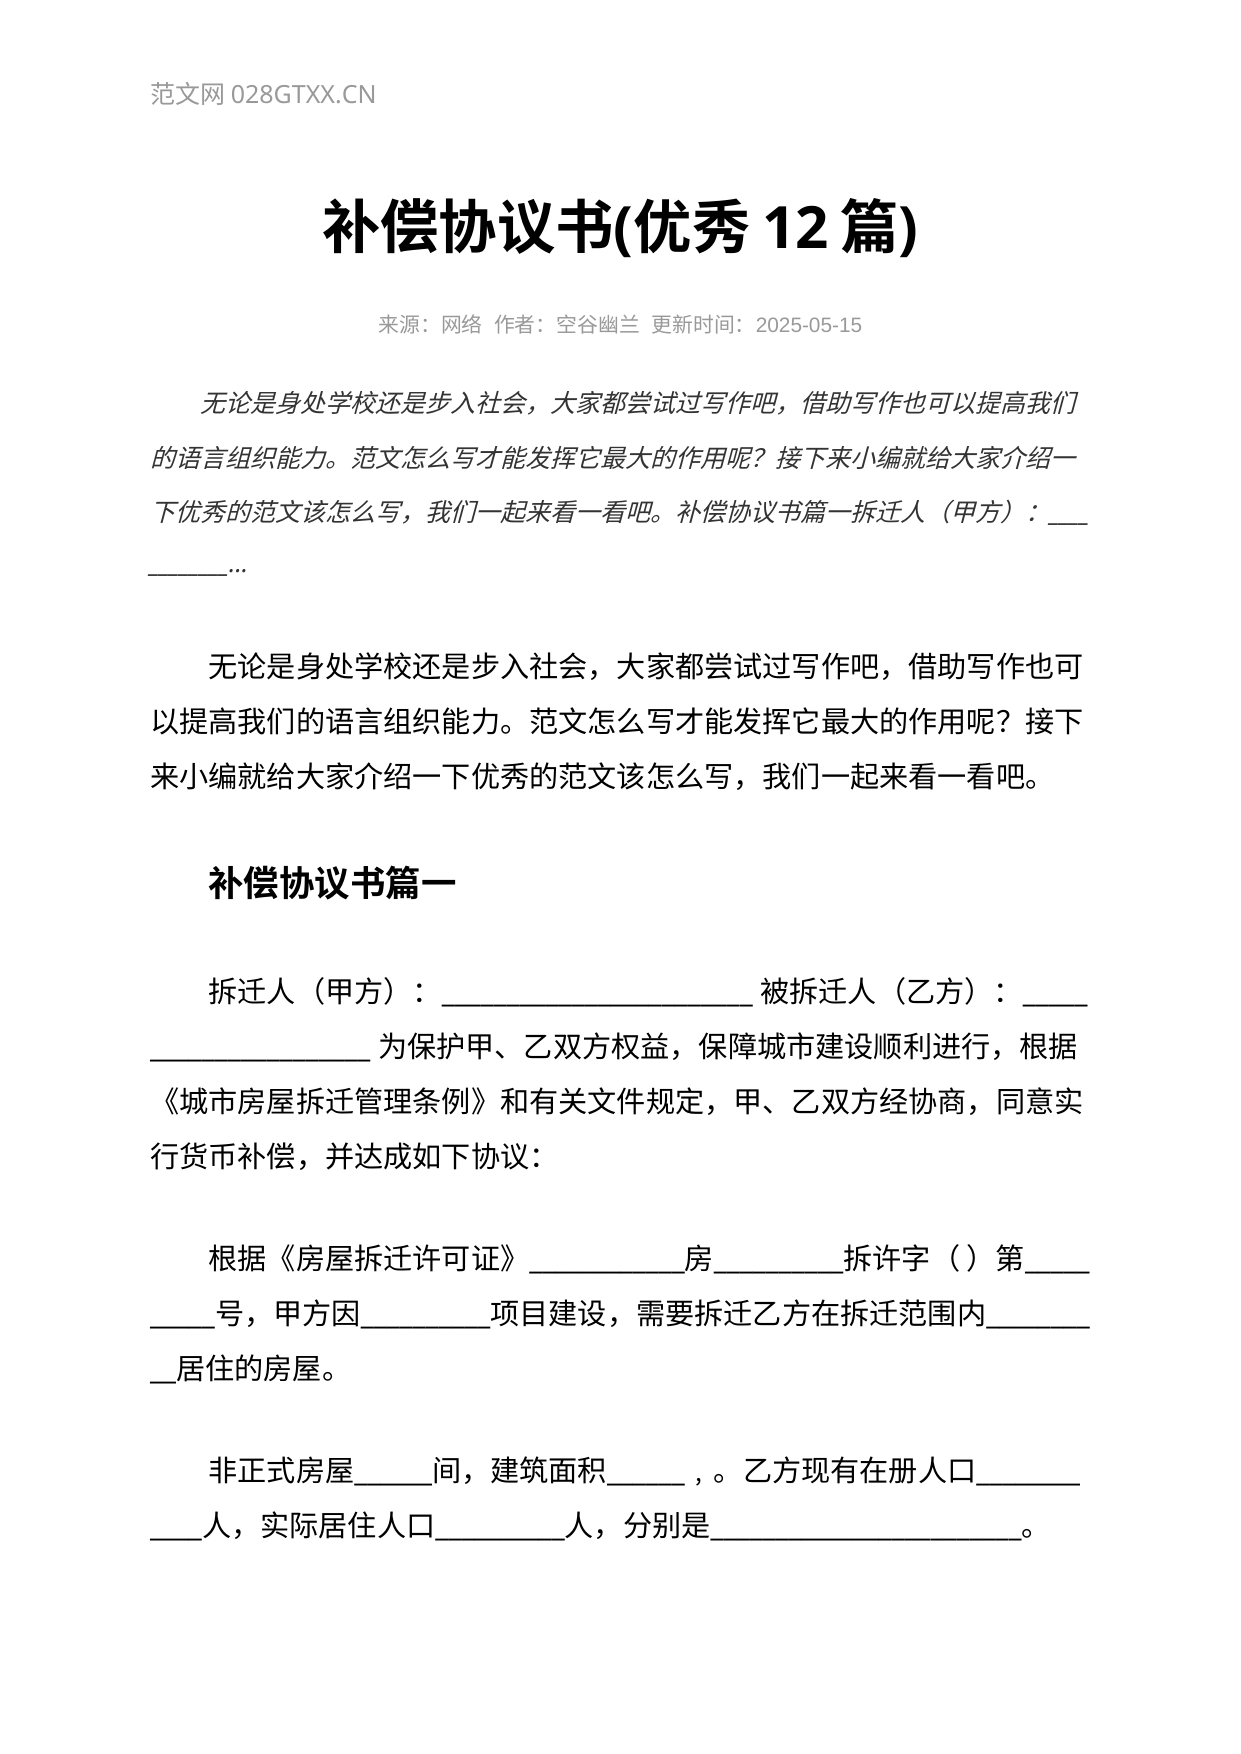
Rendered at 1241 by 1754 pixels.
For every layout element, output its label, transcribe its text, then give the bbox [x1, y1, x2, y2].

subtitle 补偿协议书(优秀12篇) [150, 181, 1090, 266]
text 无论是身处学校还是步入社会，大家都尝试过写作吧，借助写作也可以提高我们的语言组织能力。范文怎么写才能发挥它最大的作用呢？接下来小编就给大家介绍一下优秀的范文该怎么写，我们一起来看一看吧。 [150, 644, 1090, 796]
text 补偿协议书篇一 [150, 855, 1090, 906]
text 根据《房屋拆迁许可证》____________房__________拆许字（ ）第__________号，甲方因__________项目建设，需要拆迁乙方在拆迁范围内__________居住的房屋。 [150, 1235, 1090, 1388]
text 非正式房屋______间，建筑面积______﹐。乙方现有在册人口____________人，实际居住人口__________人，分别是________________________。 [150, 1447, 1090, 1545]
text 拆迁人（甲方）：________________________ 被拆迁人（乙方）：______________________ 为保护甲、乙双方权益，保障城市建设顺利进行，根据《城市房屋拆迁管理条例》和有关文件规定，甲、乙双方经协商，同意实行货币补偿，并达成如下协议： [150, 969, 1090, 1176]
text 无论是身处学校还是步入社会，大家都尝试过写作吧，借助写作也可以提高我们的语言组织能力。范文怎么写才能发挥它最大的作用呢？接下来小编就给大家介绍一下优秀的范文该怎么写，我们一起来看一看吧。补偿协议书篇一拆迁人（甲方）：____________... [150, 384, 1090, 580]
text 来源：网络 作者：空谷幽兰 更新时间：2025-05-15 [150, 313, 1090, 337]
